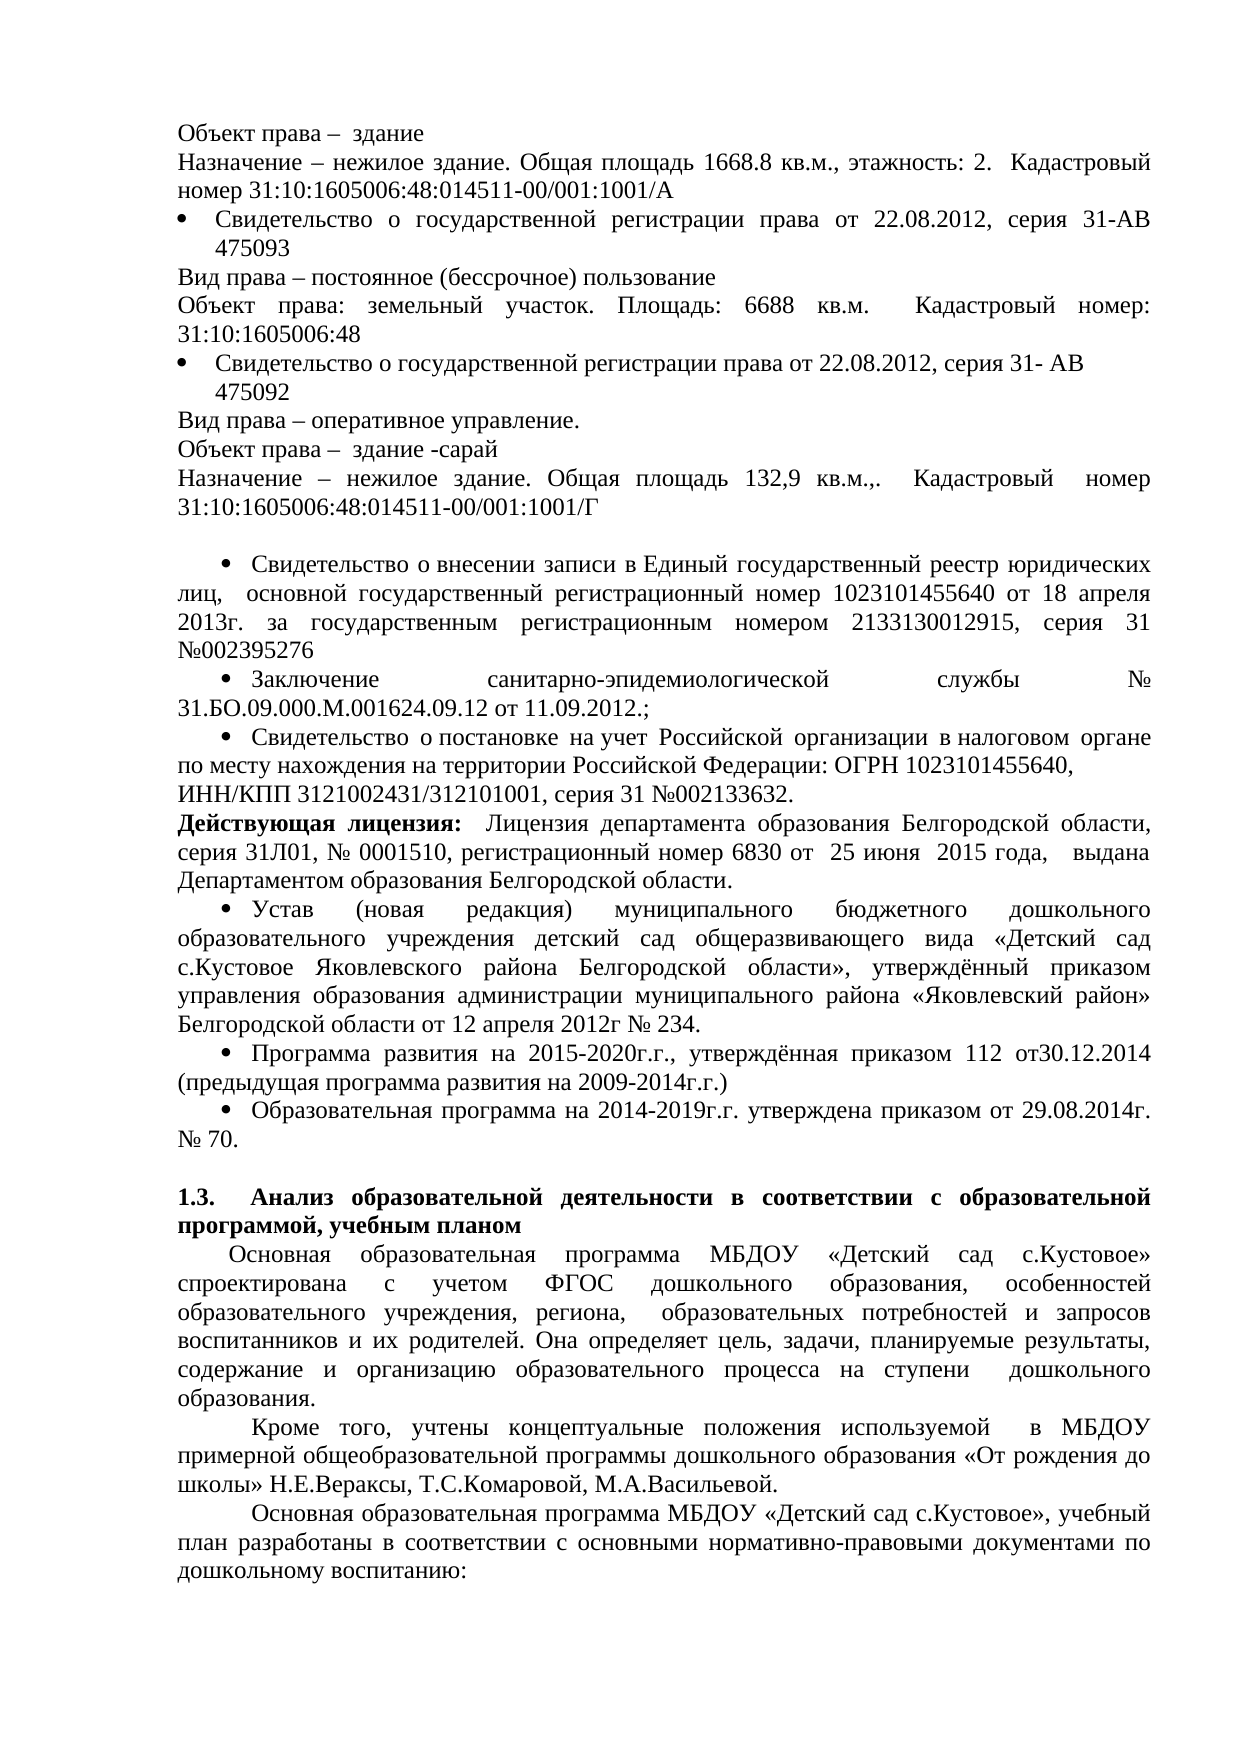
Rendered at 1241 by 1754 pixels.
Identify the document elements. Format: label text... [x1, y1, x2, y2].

list Свидетельство о государственной регистрации права от 22.08.2012, серия 31-АВ 475093 [177, 204, 1152, 262]
list 1.3. Анализ образовательной деятельности в соответствии с образовательной программой, учебным планом [177, 1182, 1152, 1239]
text ИНН/КПП 3121002431/312101001, серия 31 №002133632. [177, 779, 1152, 808]
text Кроме того, учтены концептуальные положения используемой в МБДОУ примерной общеобразовательной программы дошкольного образования «От рождения до школы» Н.Е.Вераксы, Т.С.Комаровой, М.А.Васильевой. [177, 1412, 1152, 1498]
list Образовательная программа на 2014-2019г.г. утверждена приказом от 29.08.2014г. № 70. [177, 1096, 1152, 1153]
text Объект права – здание [177, 118, 1152, 147]
text Основная образовательная программа МБДОУ «Детский сад с.Кустовое», учебный план разработаны в соответствии с основными нормативно-правовыми документами по дошкольному воспитанию: [177, 1498, 1152, 1584]
list Программа развития на 2015-2020г.г., утверждённая приказом 112 от30.12.2014 (предыдущая программа развития на 2009-2014г.г.) [177, 1038, 1152, 1096]
text Действующая лицензия: Лицензия департамента образования Белгородской области, серия 31Л01, № 0001510, регистрационный номер 6830 от 25 июня 2015 года, выдана Департаментом образования Белгородской области. [177, 808, 1152, 894]
text Назначение – нежилое здание. Общая площадь 1668.8 кв.м., этажность: 2. Кадастровый номер 31:10:1605006:48:014511-00/001:1001/А [177, 147, 1152, 204]
list Свидетельство о государственной регистрации права от 22.08.2012, серия 31- АВ 475092 [177, 348, 1152, 406]
list Основная образовательная программа МБДОУ «Детский сад с.Кустовое» спроектирована с учетом ФГОС дошкольного образования, особенностей образовательного учреждения, региона, образовательных потребностей и запросов воспитанников и их родителей. Она определяет цель, задачи, планируемые результаты, содержание и организацию образовательного процесса на ступени дошкольного образования. [177, 1239, 1152, 1412]
text Вид права – постоянное (бессрочное) пользование [177, 262, 1152, 291]
text Объект права: земельный участок. Площадь: 6688 кв.м. Кадастровый номер: 31:10:1605006:48 [177, 291, 1152, 348]
text Назначение – нежилое здание. Общая площадь 132,9 кв.м.,. Кадастровый номер 31:10:1605006:48:014511-00/001:1001/Г [177, 463, 1152, 521]
text Объект права – здание -сарай [177, 434, 1152, 463]
list Устав (новая редакция) муниципального бюджетного дошкольного образовательного учреждения детский сад общеразвивающего вида «Детский сад с.Кустовое Яковлевского района Белгородской области», утверждённый приказом управления образования администрации муниципального района «Яковлевский район» Белгородской области от 12 апреля 2012г № 234. [177, 894, 1152, 1038]
list Заключение санитарно-эпидемиологической службы № 31.БО.09.000.М.001624.09.12 от 11.09.2012.; [177, 664, 1152, 722]
list Свидетельство о внесении записи в Единый государственный реестр юридических лиц, основной государственный регистрационный номер 1023101455640 от 18 апреля 2013г. за государственным регистрационным номером 2133130012915, серия 31 №002395276 [177, 549, 1152, 664]
list Свидетельство о постановке на учет Российской организации в налоговом органе по месту нахождения на территории Российской Федерации: ОГРН 1023101455640, [177, 722, 1152, 779]
text Вид права – оперативное управление. [177, 406, 1152, 434]
